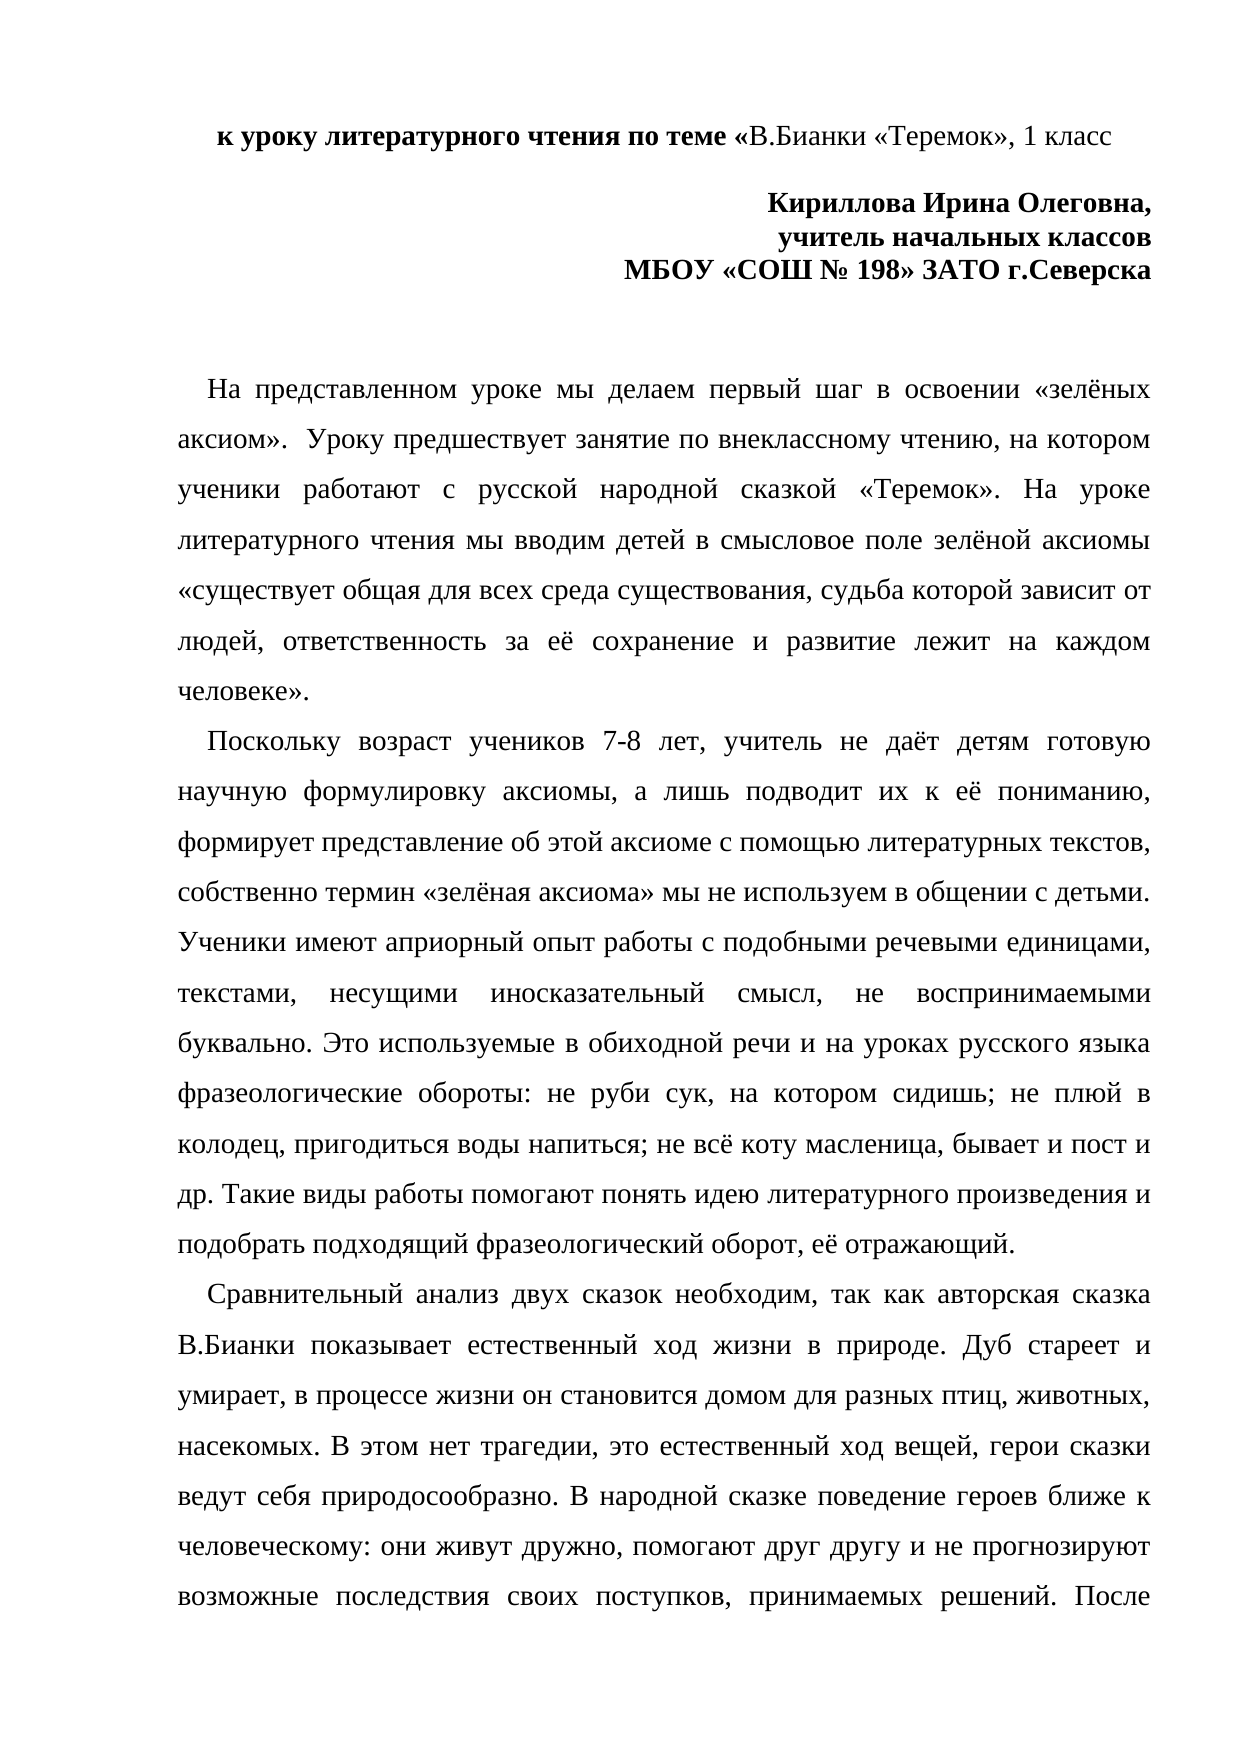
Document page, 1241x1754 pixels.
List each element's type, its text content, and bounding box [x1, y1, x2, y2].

text Кириллова Ирина Олеговна, [177, 185, 1152, 219]
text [177, 1277, 1152, 1612]
text МБОУ «СОШ № 198» ЗАТО г.Северска [177, 252, 1152, 286]
text учитель начальных классов [177, 219, 1152, 252]
text Поскольку возраст учеников 7-8 лет, учитель не даёт детям готовую научную формулировку аксиомы, а лишь подводит их к её пониманию, формирует представление об этой аксиоме с помощью литературных текстов, собственно термин «зелёная аксиома» мы не используем в общении с детьми. Ученики имеют априорный опыт работы с подобными речевыми единицами, текстами, несущими иносказательный смысл, не воспринимаемыми буквально. Это используемые в обиходной речи и на уроках русского языка фразеологические обороты: не руби сук, на котором сидишь; не плюй в колодец, пригодиться воды напиться; не всё коту масленица, бывает и пост и др. Такие виды работы помогают понять идею литературного произведения и подобрать подходящий фразеологический оборот, её отражающий. [177, 723, 1152, 1260]
text На представленном уроке мы делаем первый шаг в освоении «зелёных аксиом». Уроку предшествует занятие по внеклассному чтению, на котором ученики работают с русской народной сказкой «Теремок». На уроке литературного чтения мы вводим детей в смысловое поле зелёной аксиомы «существует общая для всех среда существования, судьба которой зависит от людей, ответственность за её сохранение и развитие лежит на каждом человеке». [177, 371, 1152, 706]
text к уроку литературного чтения по теме «В.Бианки «Теремок», 1 класс [177, 118, 1152, 152]
